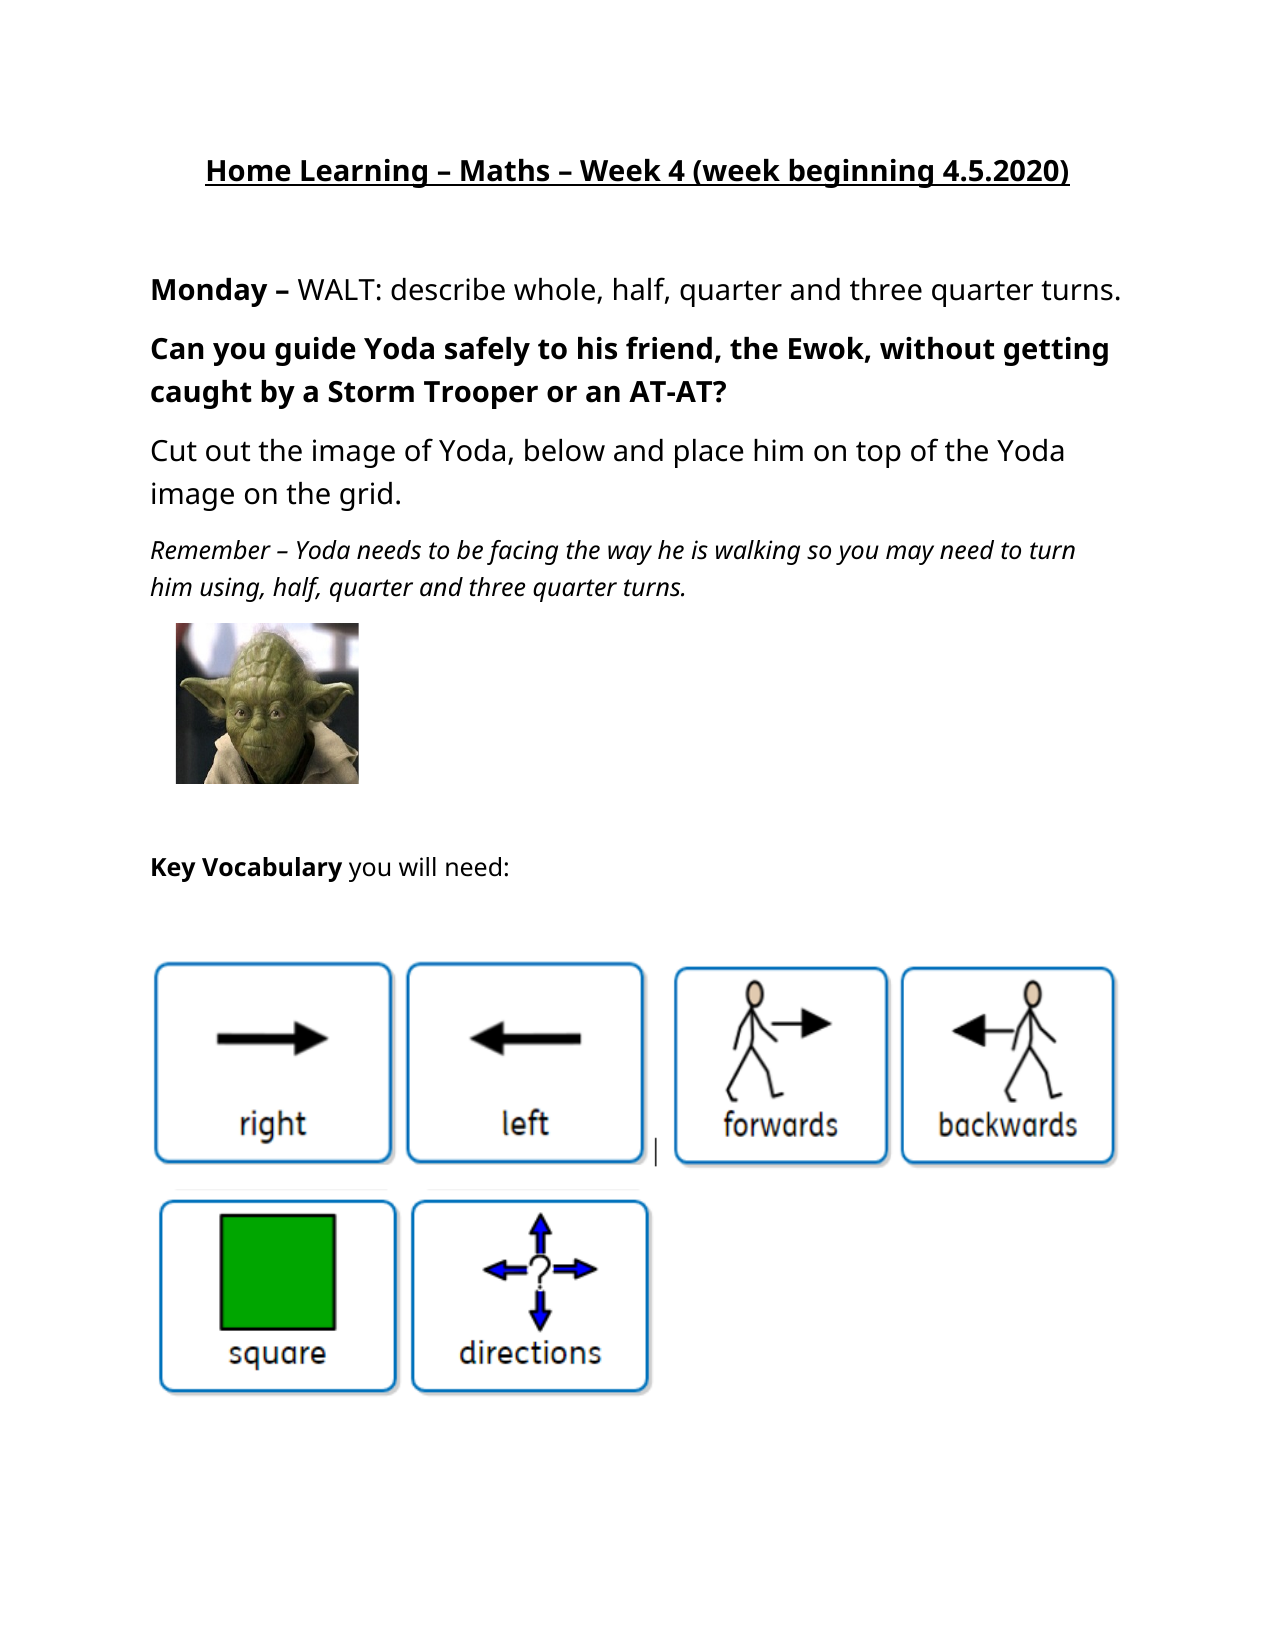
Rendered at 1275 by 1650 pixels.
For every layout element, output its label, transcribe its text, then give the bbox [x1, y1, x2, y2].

picture [150, 956, 1125, 1171]
text Key Vocabulary you will need: [150, 849, 1125, 884]
text Cut out the image of Yoda, below and place him on top of the Yoda image on the grid. [150, 431, 1125, 513]
picture [175, 623, 359, 784]
picture [150, 1189, 657, 1402]
text Can you guide Yoda safely to his friend, the Ewok, without getting caught by a Storm Trooper or an AT-AT? [150, 328, 1125, 411]
text Remember – Yoda needs to be facing the way he is walking so you may need to turn him using, half, quarter and three quarter turns. [150, 533, 1125, 604]
text Monday – WALT: describe whole, half, quarter and three quarter turns. [150, 269, 1125, 309]
text Home Learning – Maths – Week 4 (week beginning 4.5.2020) [150, 150, 1125, 190]
